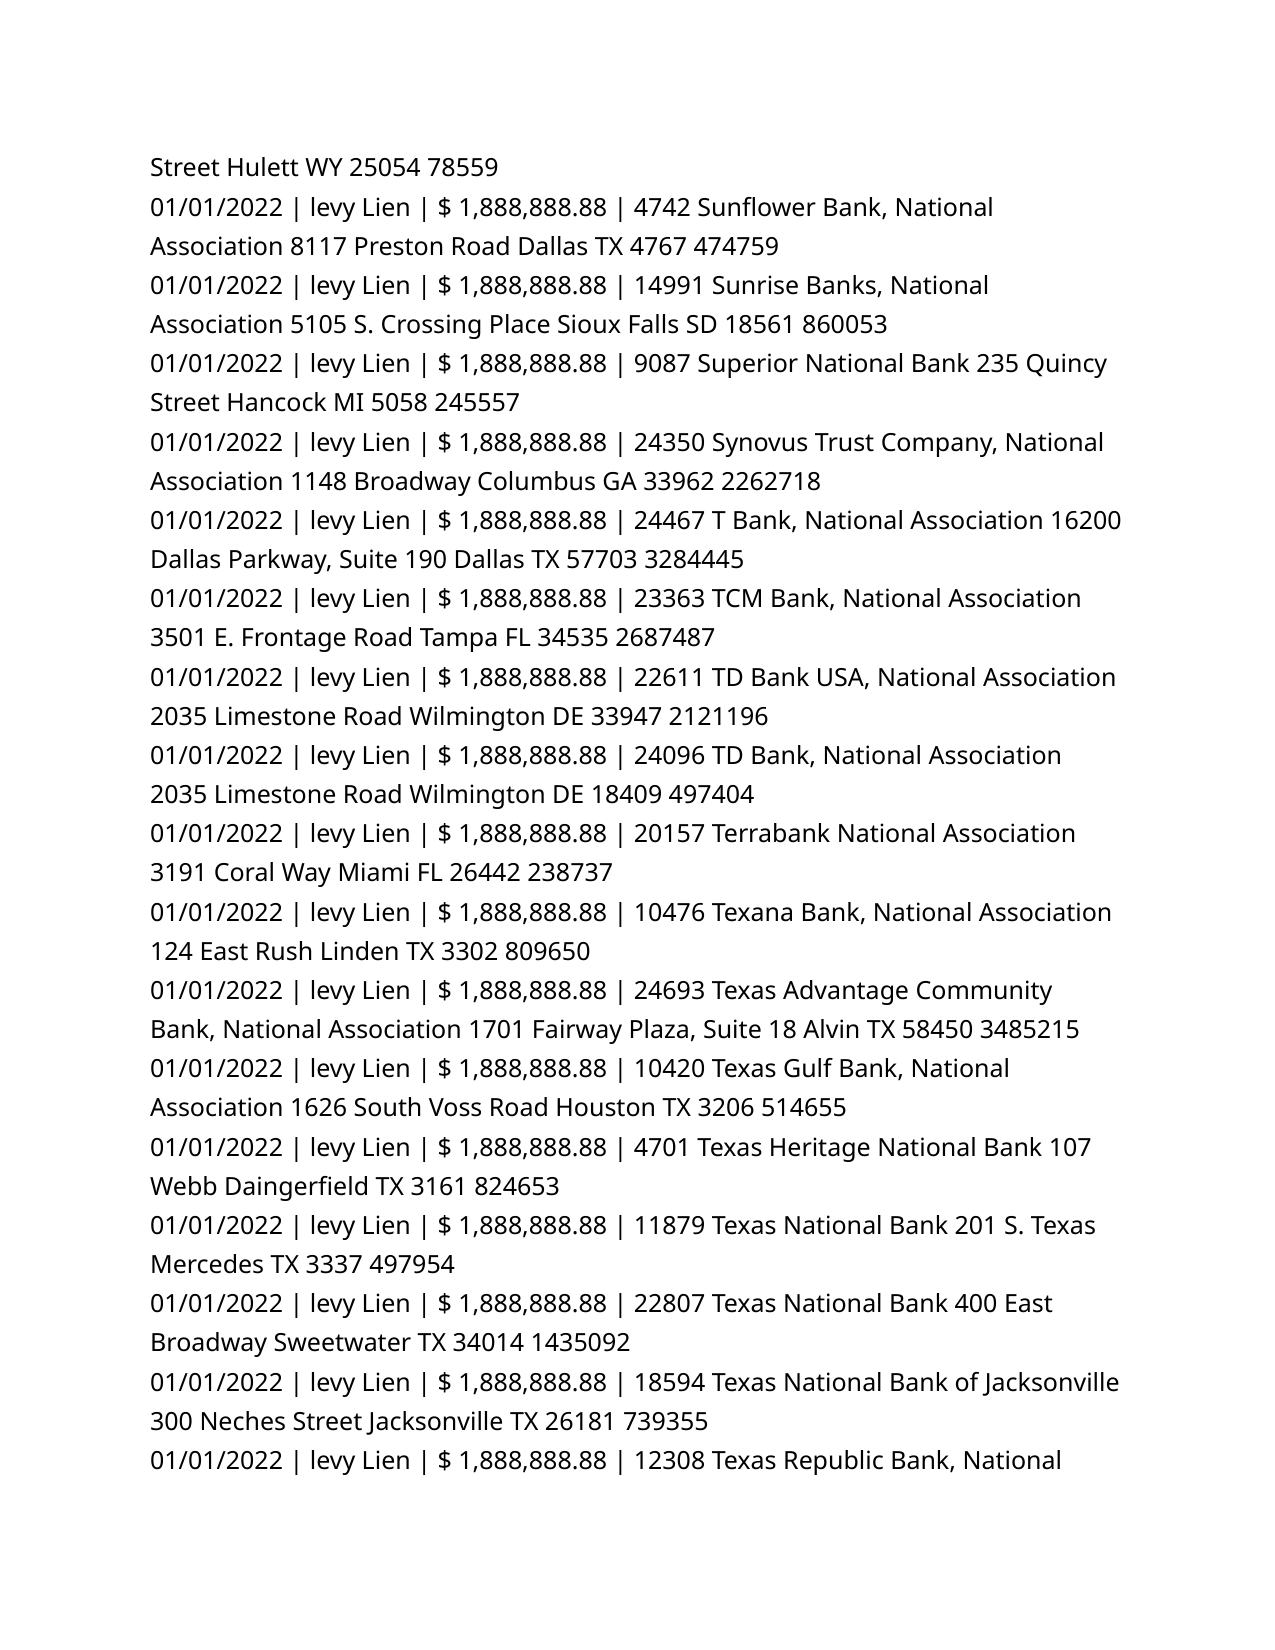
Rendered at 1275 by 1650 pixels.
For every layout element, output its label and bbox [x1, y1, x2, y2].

text [150, 150, 1125, 1477]
